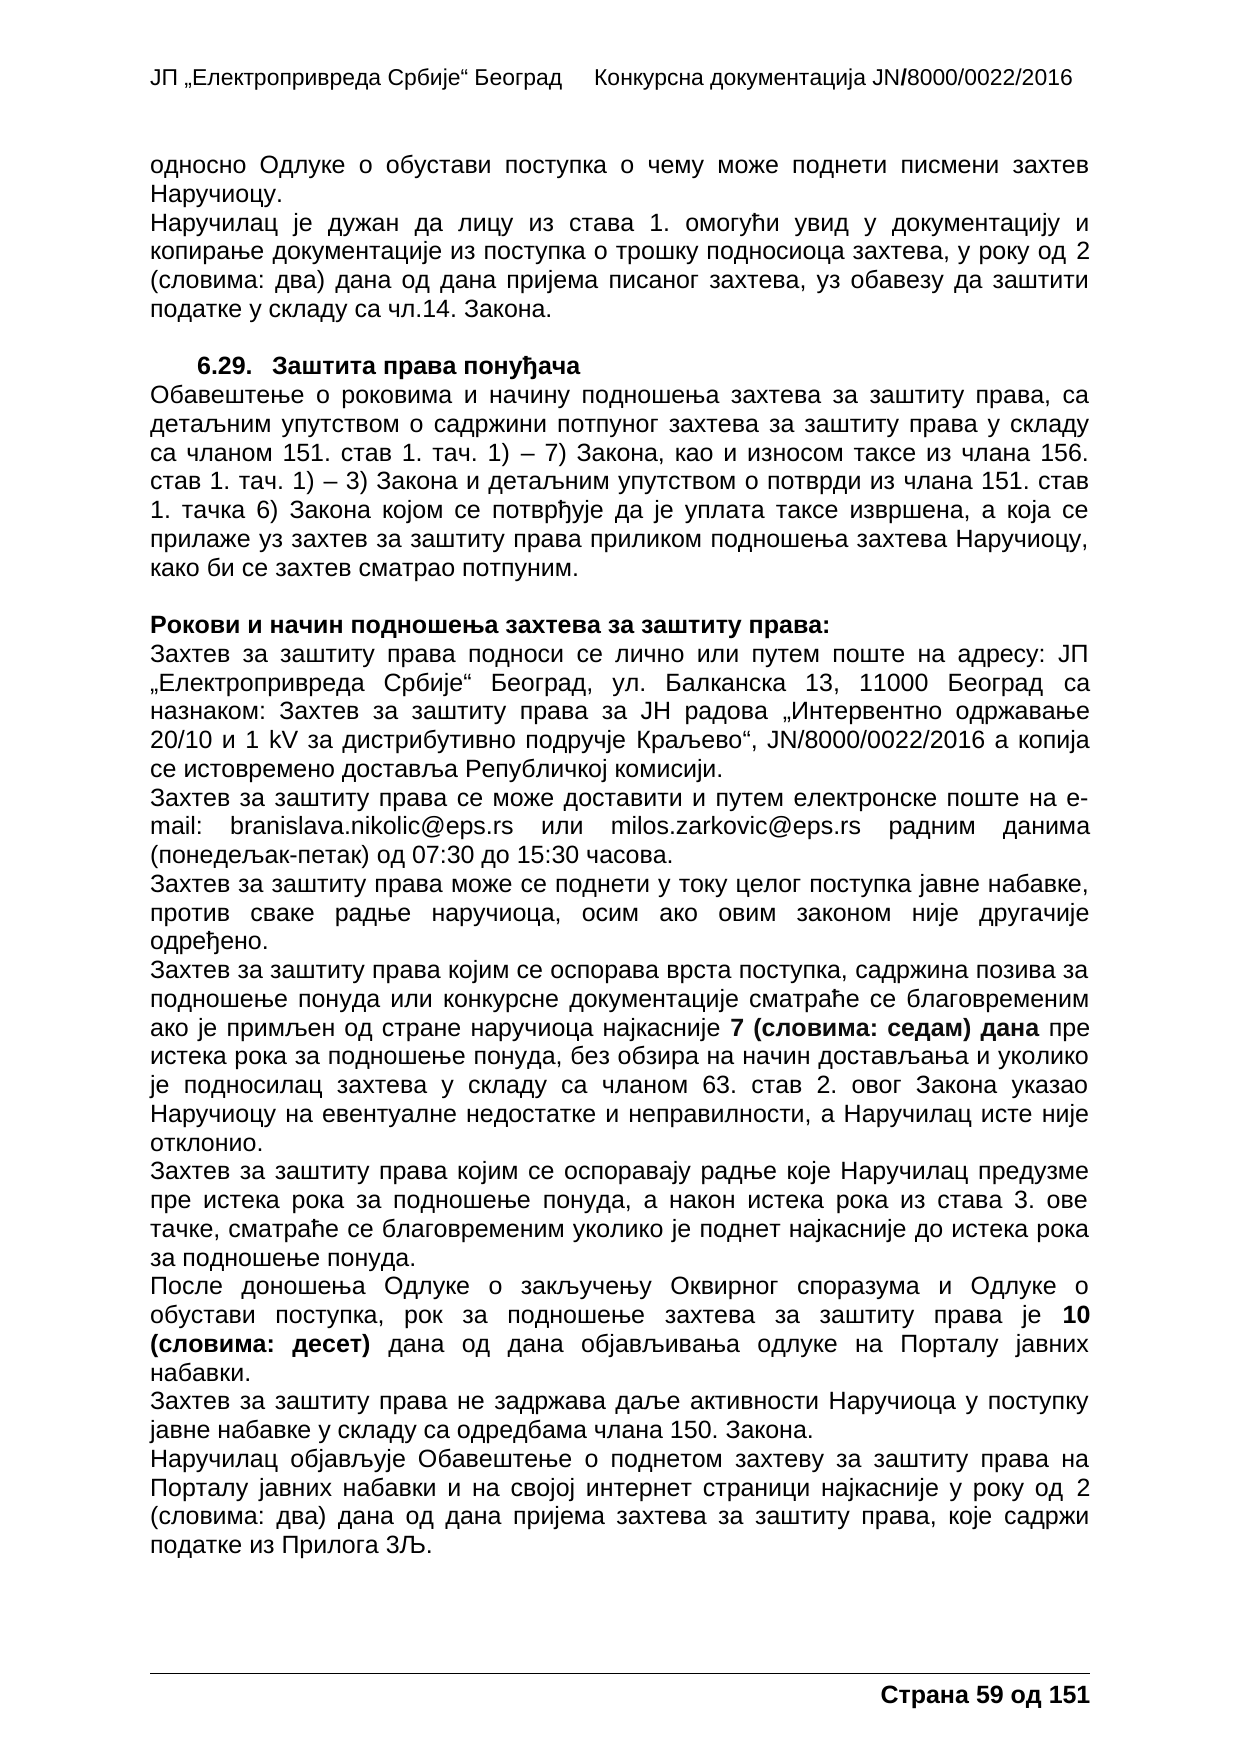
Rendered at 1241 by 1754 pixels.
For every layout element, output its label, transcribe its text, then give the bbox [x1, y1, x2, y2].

text Наручилац објављује Обавештење о поднетом захтеву за заштиту права на Порталу јавних набавки и на својој интернет страници најкасније у року од 2 (словима: два) дана од дана пријема захтева за заштиту права, које садржи податке из Прилога 3Љ. [150, 1444, 1090, 1559]
text Захтев за заштиту права не задржава даље активности Наручиоца у поступку јавне набавке у складу са одредбама члана 150. Закона. [150, 1386, 1090, 1444]
text После доношења Одлуке о закључењу Оквирног споразума и Одлуке о обустави поступка, рок за подношење захтева за заштиту права је 10 (словима: десет) дана од дана објављивања одлуке на Порталу јавних набавки. [150, 1271, 1090, 1386]
text Наручилац је дужан да лицу из става 1. омогући увид у документацију и копирање документације из поступка о трошку подносиоца захтева, у року од 2 (словима: два) дана од дана пријема писаног захтева, уз обавезу да заштити податке у складу са чл.14. Закона. [150, 207, 1090, 322]
text Захтев за заштиту права се може доставити и путем електронске поште на e-mail: branislava.nikolic@eps.rs или milos.zarkovic@eps.rs радним данима (понедељак-петак) од 07:30 до 15:30 часова. [150, 782, 1090, 869]
text Захтев за заштиту права којим се оспорава врста поступка, садржина позива за подношење понуда или конкурсне документације сматраће се благовременим ако је примљен од стране наручиоца најкасније 7 (словима: седам) дана пре истека рока за подношење понуда, без обзира на начин достављања и уколико је подносилац захтева у складу са чланом 63. став 2. овог Закона указао Наручиоцу на евентуалне недостатке и неправилности, а Наручилац исте није отклонио. [150, 955, 1090, 1156]
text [150, 150, 1090, 207]
text Захтев за заштиту права подноси се лично или путем поште на адресу: ЈП „Електропривреда Србије“ Београд, ул. Балканска 13, 11000 Београд са назнаком: Захтев за заштиту права за ЈН радова „Интервентно одржавање 20/10 и 1 kV за дистрибутивно подручје Краљево“, JN/8000/0022/2016 а копија се истовремено доставља Републичкој комисији. [150, 639, 1090, 782]
text Рокови и начин подношења захтева за заштиту права: [150, 610, 1090, 639]
text Захтев за заштиту права којим се оспоравају радње које Наручилац предузме пре истека рока за подношење понуда, а након истека рока из става 3. ове тачке, сматраће се благовременим уколико је поднет најкасније до истека рока за подношење понуда. [150, 1156, 1090, 1271]
list Заштита права понуђача [197, 351, 1090, 380]
text Обавештење о роковима и начину подношења захтева за заштиту права, са детаљним упутством о садржини потпуног захтева за заштиту права у складу са чланом 151. став 1. тач. 1) – 7) Закона, као и износом таксе из члана 156. став 1. тач. 1) – 3) Закона и детаљним упутством о потврди из члана 151. став 1. тачка 6) Закона којом се потврђује да је уплата таксе извршена, а која се прилаже уз захтев за заштиту права приликом подношења захтева Наручиоцу, како би се захтев сматрао потпуним. [150, 380, 1090, 581]
text Захтев за заштиту права може се поднети у току целог поступка јавне набавке, против сваке радње наручиоца, осим ако овим законом није другачије одређено. [150, 869, 1090, 955]
